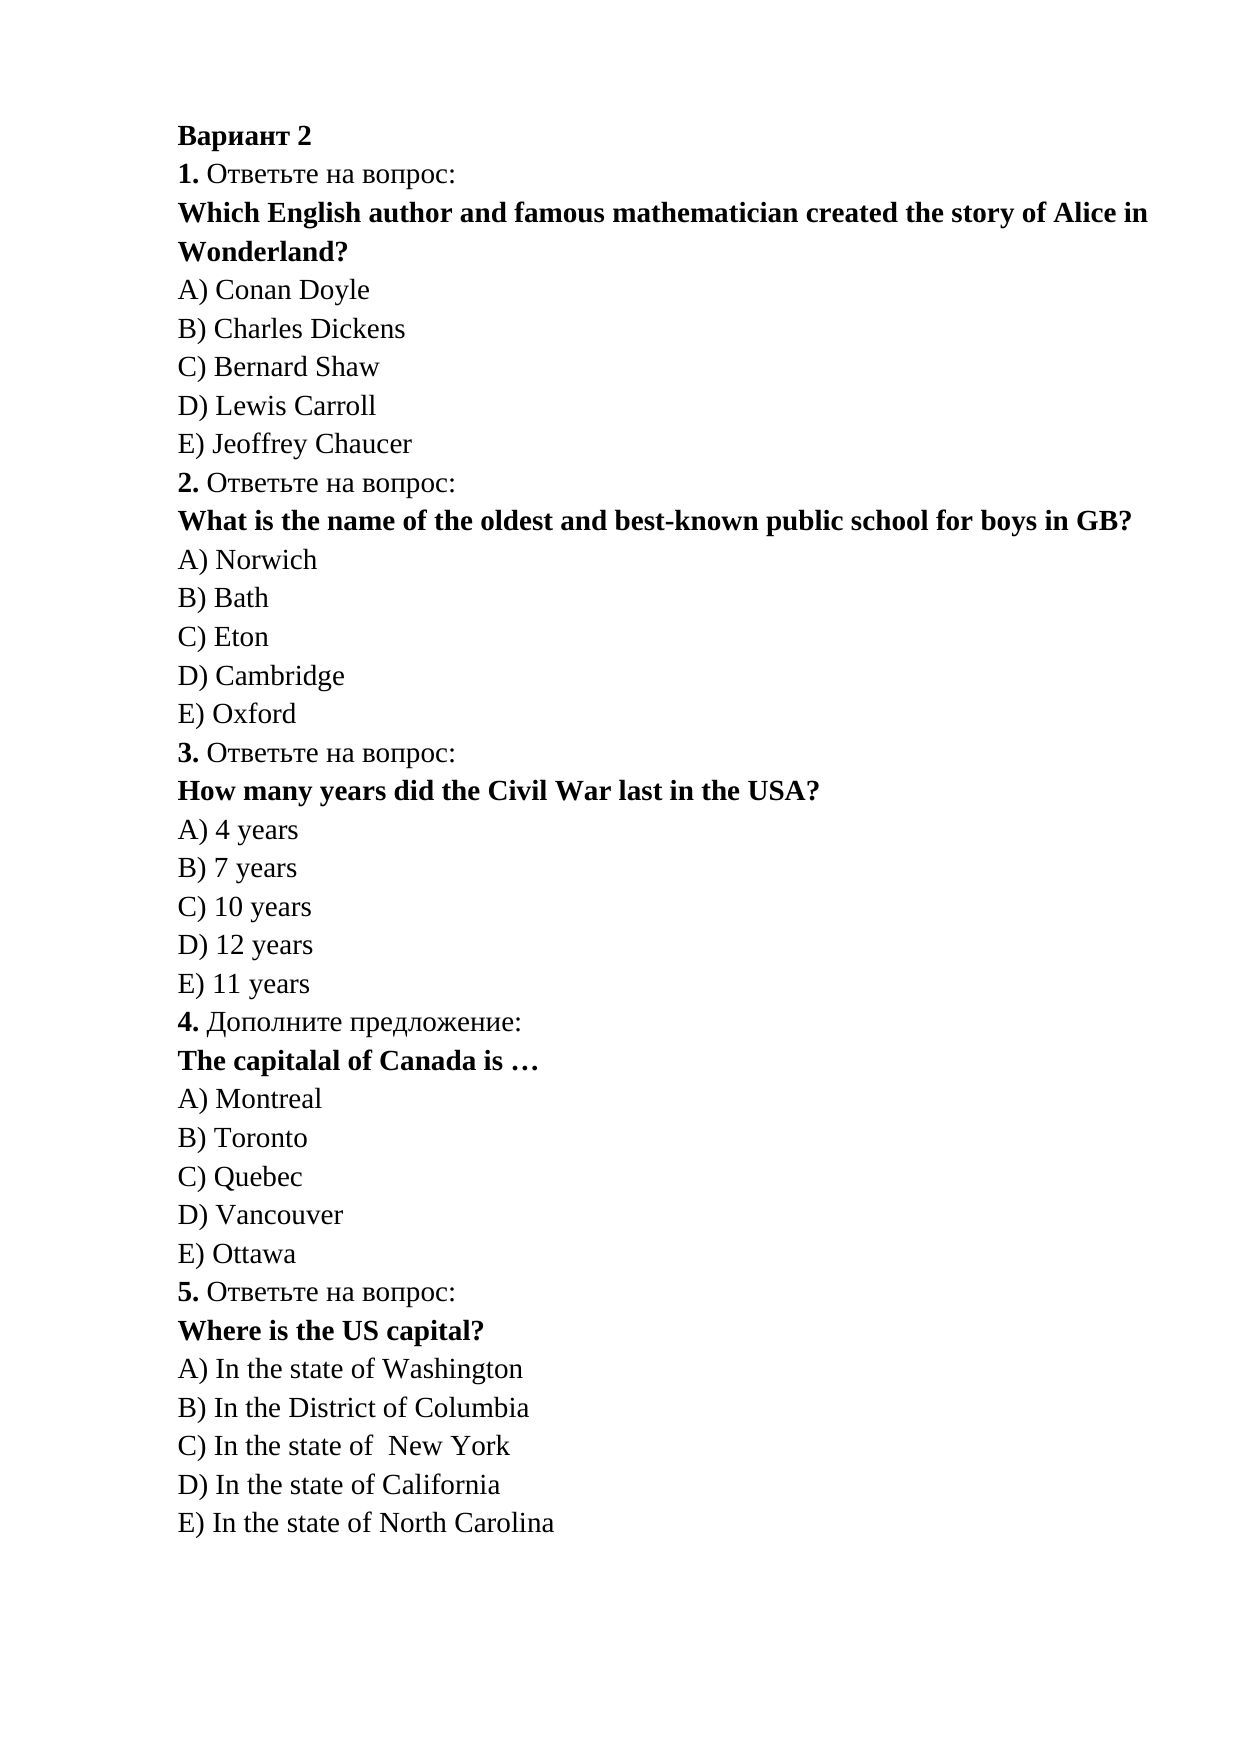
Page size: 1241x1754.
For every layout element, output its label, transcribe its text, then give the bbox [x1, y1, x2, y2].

text D) Lewis Carroll [177, 388, 1152, 421]
text B) Toronto [177, 1120, 1152, 1154]
text The capitalal of Canada is … [177, 1043, 1152, 1077]
text A) In the state of Washington [177, 1351, 1152, 1385]
text E) Ottawa [177, 1236, 1152, 1269]
text E) In the state of North Carolina [177, 1506, 1152, 1539]
text 1. Ответьте на вопрос: [177, 157, 1152, 190]
text A) Conan Doyle [177, 272, 1152, 306]
text How many years did the Civil War last in the USA? [177, 773, 1152, 807]
text C) Bernard Shaw [177, 349, 1152, 383]
text D) Vancouver [177, 1197, 1152, 1231]
text D) In the state of California [177, 1467, 1152, 1501]
text B) Bath [177, 581, 1152, 614]
text D) 12 years [177, 927, 1152, 961]
text D) Cambridge [177, 658, 1152, 691]
text B) 7 years [177, 850, 1152, 884]
text 2. Ответьте на вопрос: [177, 465, 1152, 498]
text Where is the US capital? [177, 1313, 1152, 1346]
text What is the name of the oldest and best-known public school for boys in GB? [177, 503, 1152, 537]
text 4. Дополните предложение: [177, 1004, 1152, 1038]
text E) Oxford [177, 696, 1152, 730]
text C) 10 years [177, 889, 1152, 922]
text A) Montreal [177, 1082, 1152, 1115]
text Вариант 2 [177, 118, 1152, 152]
text 5. Ответьте на вопрос: [177, 1274, 1152, 1308]
text C) Eton [177, 619, 1152, 653]
text C) Quebec [177, 1159, 1152, 1192]
text Which English author and famous mathematician created the story of Alice in Wonderland? [177, 195, 1152, 267]
text 3. Ответьте на вопрос: [177, 735, 1152, 768]
text E) Jeoffrey Chaucer [177, 426, 1152, 460]
text E) 11 years [177, 966, 1152, 999]
text C) In the state of New York [177, 1428, 1152, 1462]
text B) Charles Dickens [177, 311, 1152, 344]
text B) In the District of Columbia [177, 1390, 1152, 1423]
text A) Norwich [177, 542, 1152, 576]
text A) 4 years [177, 812, 1152, 845]
